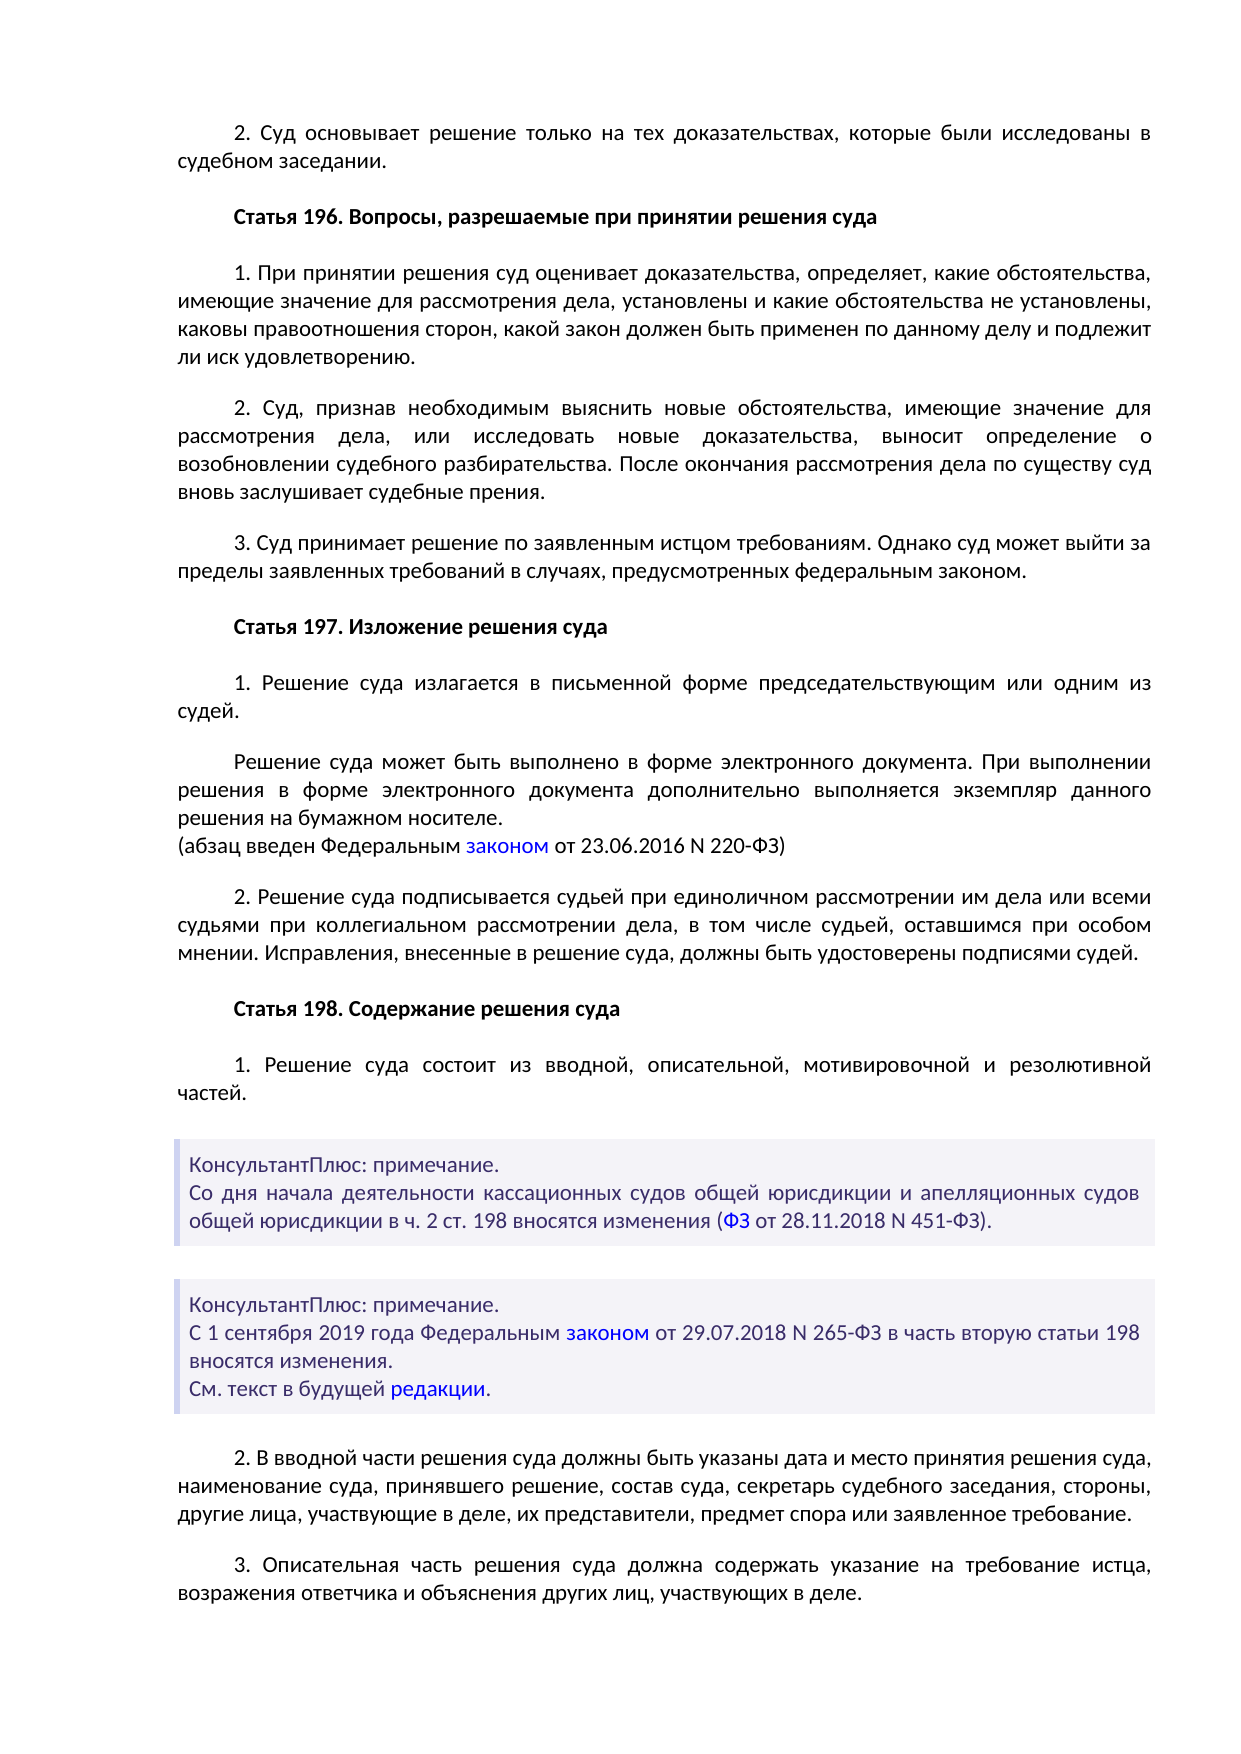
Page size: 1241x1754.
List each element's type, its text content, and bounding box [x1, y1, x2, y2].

text 3. Суд принимает решение по заявленным истцом требованиям. Однако суд может выйти за пределы заявленных требований в случаях, предусмотренных федеральным законом. [177, 528, 1152, 584]
text 1. Решение суда состоит из вводной, описательной, мотивировочной и резолютивной частей. [177, 1050, 1152, 1106]
title Статья 197. Изложение решения суда [177, 612, 1152, 640]
text 2. Суд, признав необходимым выяснить новые обстоятельства, имеющие значение для рассмотрения дела, или исследовать новые доказательства, выносит определение о возобновлении судебного разбирательства. После окончания рассмотрения дела по существу суд вновь заслушивает судебные прения. [177, 393, 1152, 505]
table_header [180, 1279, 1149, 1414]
text 2. Решение суда подписывается судьей при единоличном рассмотрении им дела или всеми судьями при коллегиальном рассмотрении дела, в том числе судьей, оставшимся при особом мнении. Исправления, внесенные в решение суда, должны быть удостоверены подписями судей. [177, 882, 1152, 966]
title Статья 198. Содержание решения суда [177, 994, 1152, 1022]
text 2. Суд основывает решение только на тех доказательствах, которые были исследованы в судебном заседании. [177, 118, 1152, 174]
title Статья 196. Вопросы, разрешаемые при принятии решения суда [177, 202, 1152, 230]
text (абзац введен Федеральным законом от 23.06.2016 N 220-ФЗ) [177, 831, 1152, 859]
text Решение суда может быть выполнено в форме электронного документа. При выполнении решения в форме электронного документа дополнительно выполняется экземпляр данного решения на бумажном носителе. [177, 747, 1152, 831]
text 3. Описательная часть решения суда должна содержать указание на требование истца, возражения ответчика и объяснения других лиц, участвующих в деле. [177, 1550, 1152, 1606]
text 2. В вводной части решения суда должны быть указаны дата и место принятия решения суда, наименование суда, принявшего решение, состав суда, секретарь судебного заседания, стороны, другие лица, участвующие в деле, их представители, предмет спора или заявленное требование. [177, 1443, 1152, 1527]
text 1. Решение суда излагается в письменной форме председательствующим или одним из судей. [177, 668, 1152, 724]
text 1. При принятии решения суд оценивает доказательства, определяет, какие обстоятельства, имеющие значение для рассмотрения дела, установлены и какие обстоятельства не установлены, каковы правоотношения сторон, какой закон должен быть применен по данному делу и подлежит ли иск удовлетворению. [177, 258, 1152, 370]
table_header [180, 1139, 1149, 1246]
